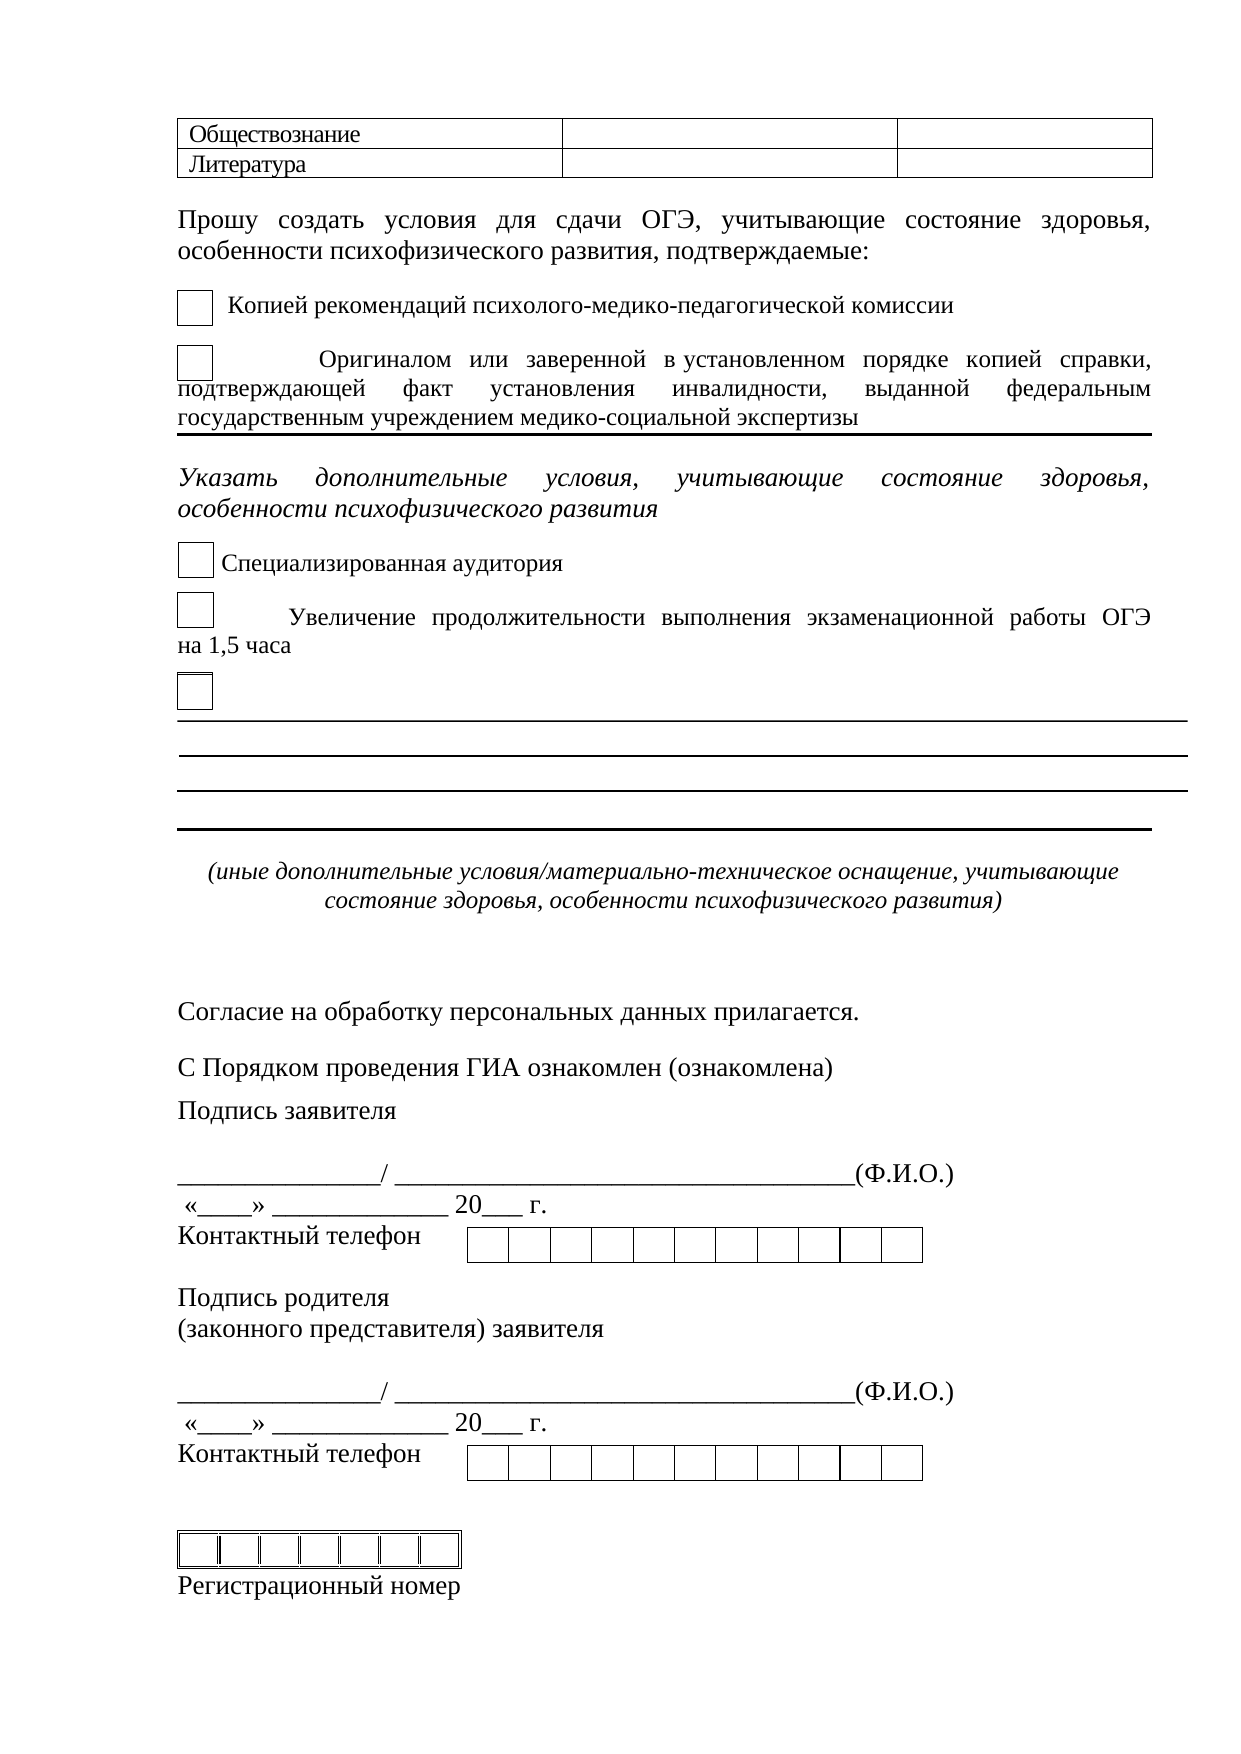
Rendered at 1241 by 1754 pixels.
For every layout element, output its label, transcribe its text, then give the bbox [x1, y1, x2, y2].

table_header [509, 1228, 550, 1262]
table_header [716, 1446, 757, 1480]
table_header [882, 1446, 922, 1480]
table_cell [563, 149, 897, 177]
text Контактный телефон [177, 1437, 1152, 1468]
table_header [675, 1228, 715, 1262]
text Указать дополнительные условия, учитывающие состояние здоровья, особенности психофизического развития [177, 461, 1152, 523]
text Копией рекомендаций психолого-медико-педагогической комиссии [177, 291, 1152, 319]
text Подпись родителя [177, 1281, 1152, 1312]
text Контактный телефон [177, 1219, 1152, 1250]
table_header [799, 1228, 839, 1262]
text Увеличение продолжительности выполнения экзаменационной работы ОГЭ на 1,5 часа [177, 602, 1152, 659]
text Специализированная аудитория [177, 548, 1152, 577]
table_header [592, 1228, 633, 1262]
table_header [259, 1534, 299, 1566]
table_header [799, 1446, 839, 1480]
table_header [716, 1228, 757, 1262]
table_header [509, 1446, 550, 1480]
text «____» _____________ 20___ г. [177, 1406, 1152, 1437]
text Согласие на обработку персональных данных прилагается. [177, 994, 1152, 1026]
table_header [551, 1446, 591, 1480]
text «____» _____________ 20___ г. [177, 1188, 1152, 1219]
table_cell [898, 119, 1152, 148]
table_header [468, 1446, 508, 1480]
table_header [380, 1531, 420, 1566]
table_header [634, 1228, 674, 1262]
text Оригиналом или заверенной в установленном порядке копией справки, подтверждающей факт установления инвалидности, выданной федеральным государственным учреждением медико-социальной экспертизы [177, 344, 1152, 433]
text (иные дополнительные условия/материально-техническое оснащение, учитывающие состояние здоровья, особенности психофизического развития) [177, 856, 1152, 913]
text Прошу создать условия для сдачи ОГЭ, учитывающие состояние здоровья, особенности психофизического развития, подтверждаемые: [177, 203, 1152, 266]
text _______________/ __________________________________(Ф.И.О.) [177, 1375, 1152, 1406]
table_cell Литература [178, 149, 562, 177]
text Подпись заявителя [177, 1094, 1152, 1126]
text Регистрационный номер [177, 1569, 1152, 1600]
table_header [758, 1446, 798, 1480]
table_cell [898, 149, 1152, 177]
table_cell Обществознание [178, 119, 562, 148]
table_header [882, 1228, 922, 1262]
table_header [634, 1446, 674, 1480]
table_header [841, 1228, 881, 1262]
table_cell [563, 119, 897, 148]
table_header [468, 1228, 508, 1262]
text _______________/ __________________________________(Ф.И.О.) [177, 1157, 1152, 1188]
table_header [675, 1446, 715, 1480]
text (законного представителя) заявителя [177, 1312, 1152, 1343]
table_header [592, 1446, 633, 1480]
table_header [219, 1534, 259, 1566]
table_header [179, 1531, 219, 1566]
table_header [841, 1446, 881, 1480]
table_header [420, 1534, 458, 1566]
table_header [551, 1228, 591, 1262]
table_header [340, 1534, 379, 1566]
table_header [299, 1534, 339, 1566]
text C Порядком проведения ГИА ознакомлен (ознакомлена) [177, 1051, 1152, 1082]
table_header [758, 1228, 798, 1262]
